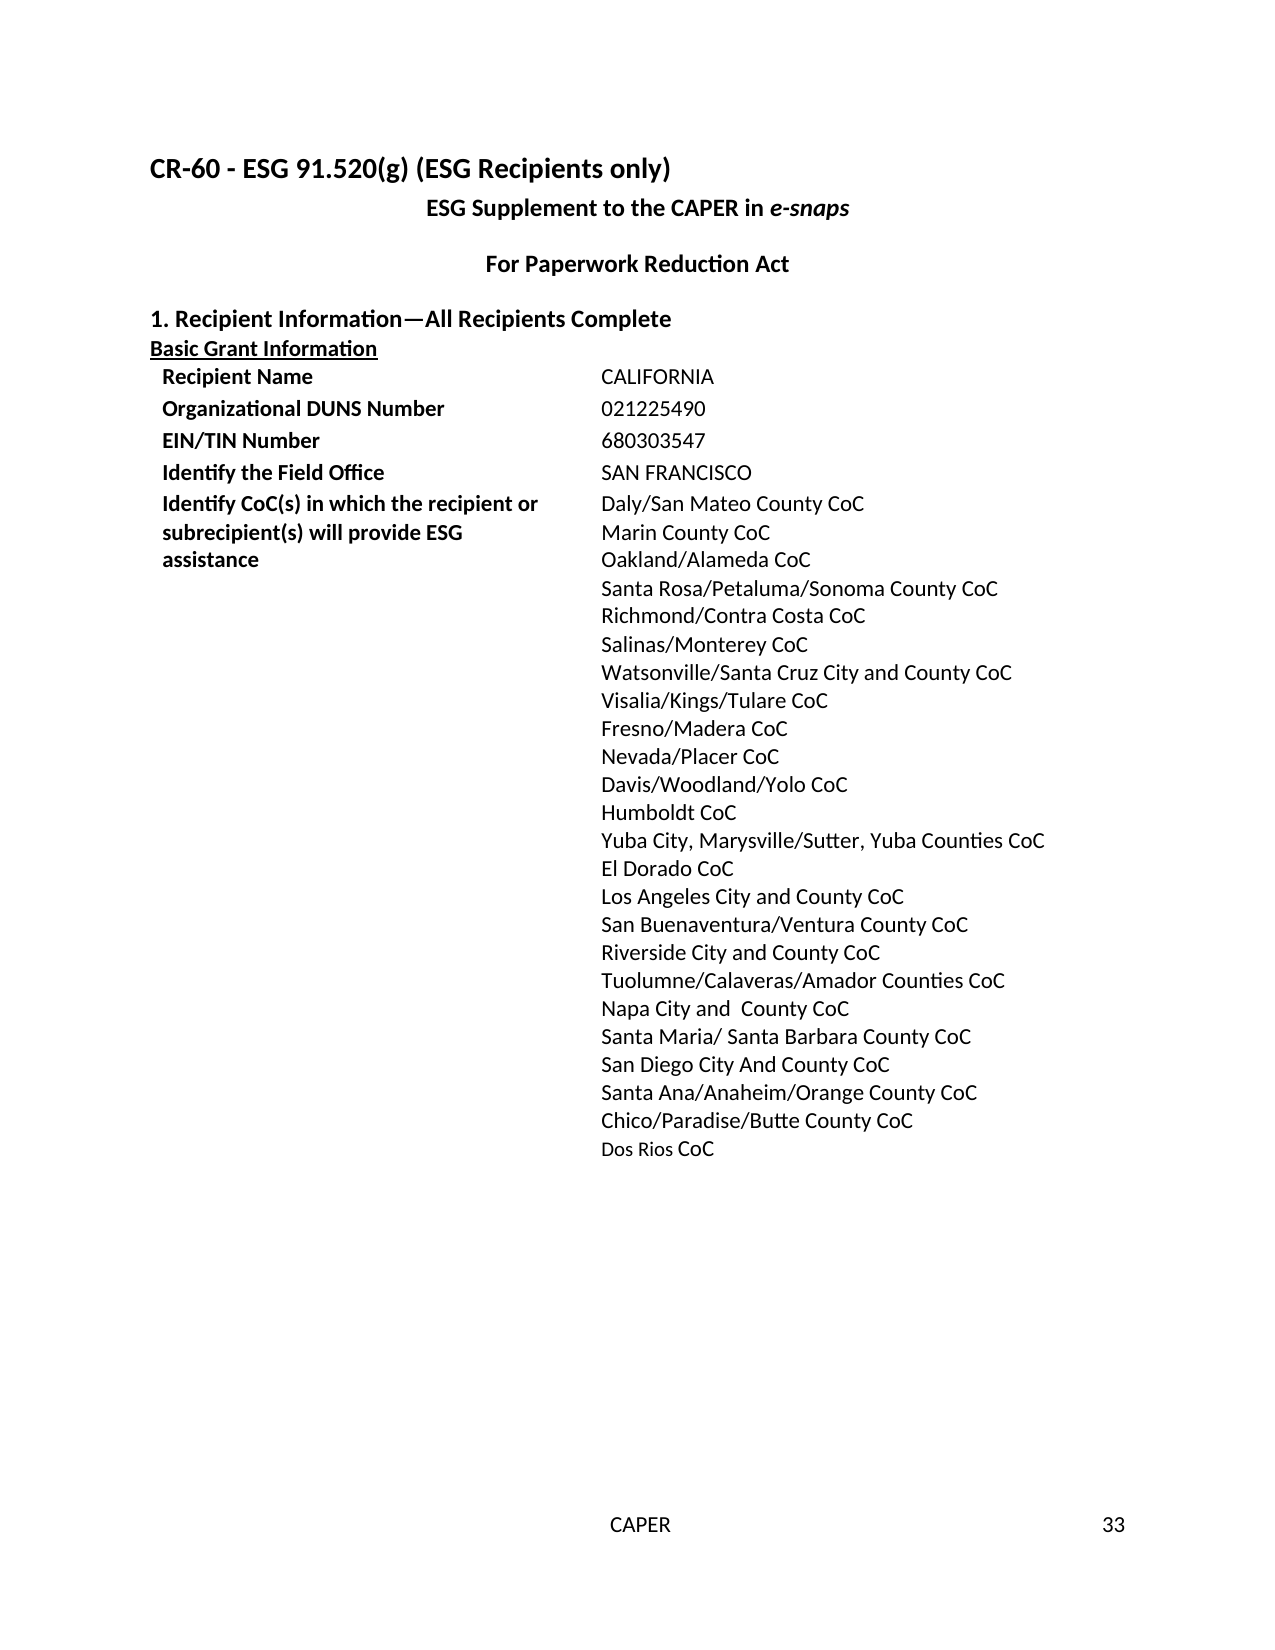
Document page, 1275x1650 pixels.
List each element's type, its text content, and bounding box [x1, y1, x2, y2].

table_header 680303547 [589, 426, 1125, 458]
table_header EIN/TIN Number [150, 426, 589, 458]
table_header Recipient Name [150, 362, 589, 394]
text ESG Supplement to the CAPER in e-snaps [150, 192, 1125, 222]
subtitle CR-60 - ESG 91.520(g) (ESG Recipients only) [150, 150, 1125, 186]
table_header Organizational DUNS Number [150, 394, 589, 426]
table_header Daly/San Mateo County CoC Marin County CoC Oakland/Alameda CoC Santa Rosa/Petaluma/Sonoma County CoC Richmond/Contra Costa CoC Salinas/Monterey CoC Watsonville/Santa Cruz City and County CoC Visalia/Kings/Tulare CoC Fresno/Madera CoC Nevada/Placer CoC Davis/Woodland/Yolo CoC Humboldt CoC Yuba City, Marysville/Sutter, Yuba Counties CoC El Dorado CoC Los Angeles City and County CoC San Buenaventura/Ventura County CoC Riverside City and County CoC Tuolumne/Calaveras/Amador Counties CoC Napa City and County CoC Santa Maria/ Santa Barbara County CoC San Diego City And County CoC Santa Ana/Anaheim/Orange County CoC Chico/Paradise/Butte County CoC Dos Rios CoC [589, 490, 1125, 1162]
text Basic Grant Information [150, 334, 1125, 362]
text For Paperwork Reduction Act [150, 248, 1125, 278]
table_header Identify the Field Office [150, 458, 589, 489]
table_header SAN FRANCISCO [589, 458, 1125, 489]
text 1. Recipient Information—All Recipients Complete [150, 303, 1125, 334]
table_header Identify CoC(s) in which the recipient or subrecipient(s) will provide ESG assistance [150, 490, 589, 1162]
table_header 021225490 [589, 394, 1125, 426]
table_header CALIFORNIA [589, 362, 1125, 394]
